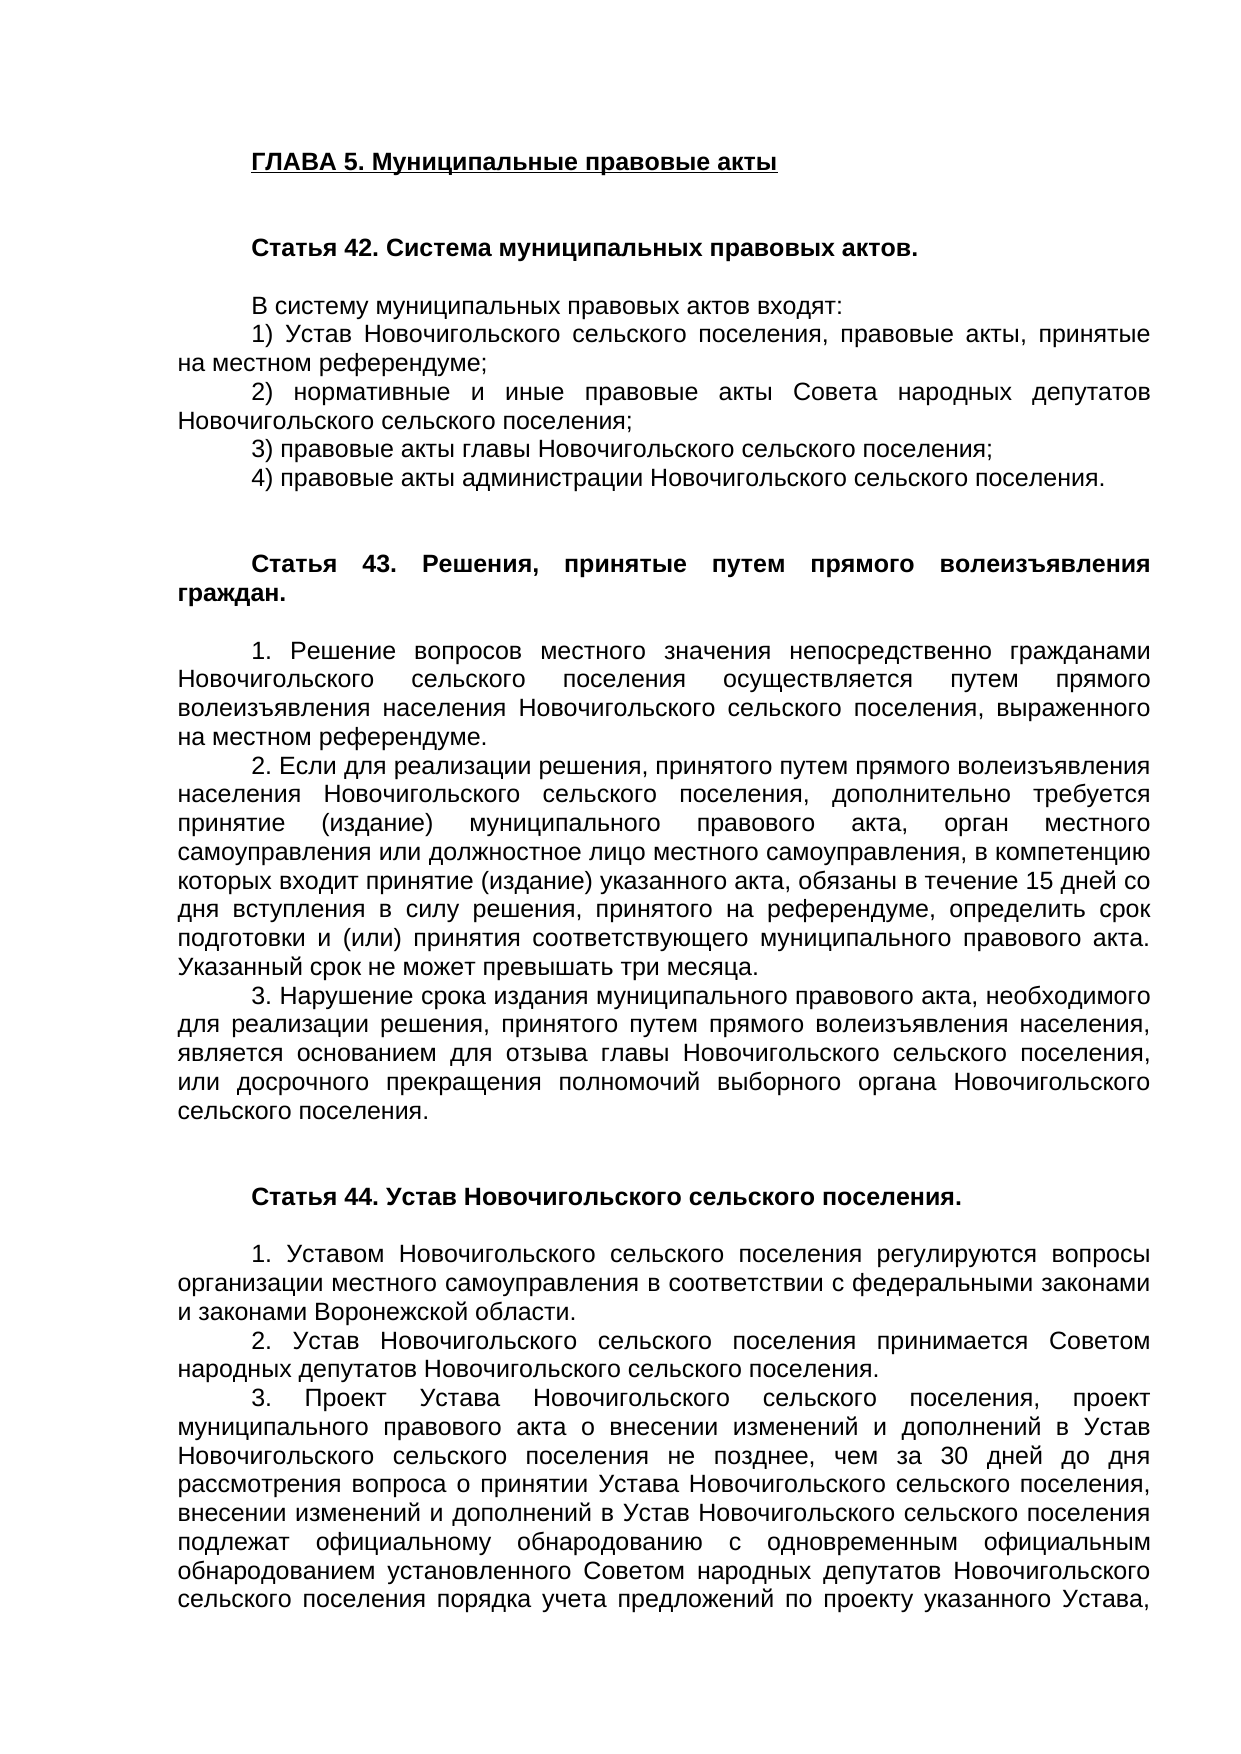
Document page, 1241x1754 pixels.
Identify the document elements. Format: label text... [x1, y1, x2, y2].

text Статья 42. Система муниципальных правовых актов. [177, 233, 1152, 262]
text 4) правовые акты администрации Новочигольского сельского поселения. [177, 463, 1152, 492]
text ГЛАВА 5. Муниципальные правовые акты [177, 147, 1152, 176]
text 3. Нарушение срока издания муниципального правового акта, необходимого для реализации решения, принятого путем прямого волеизъявления населения, является основанием для отзыва главы Новочигольского сельского поселения, или досрочного прекращения полномочий выборного органа Новочигольского сельского поселения. [177, 981, 1152, 1124]
text 2. Если для реализации решения, принятого путем прямого волеизъявления населения Новочигольского сельского поселения, дополнительно требуется принятие (издание) муниципального правового акта, орган местного самоуправления или должностное лицо местного самоуправления, в компетенцию которых входит принятие (издание) указанного акта, обязаны в течение 15 дней со дня вступления в силу решения, принятого на референдуме, определить срок подготовки и (или) принятия соответствующего муниципального правового акта. Указанный срок не может превышать три месяца. [177, 751, 1152, 981]
text 2. Устав Новочигольского сельского поселения принимается Советом народных депутатов Новочигольского сельского поселения. [177, 1326, 1152, 1383]
text 3) правовые акты главы Новочигольского сельского поселения; [177, 434, 1152, 463]
text В систему муниципальных правовых актов входят: [177, 291, 1152, 319]
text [177, 1383, 1152, 1613]
text Статья 43. Решения, принятые путем прямого волеизъявления граждан. [177, 549, 1152, 607]
text 2) нормативные и иные правовые акты Совета народных депутатов Новочигольского сельского поселения; [177, 377, 1152, 434]
text 1) Устав Новочигольского сельского поселения, правовые акты, принятые на местном референдуме; [177, 319, 1152, 377]
text 1. Уставом Новочигольского сельского поселения регулируются вопросы организации местного самоуправления в соответствии с федеральными законами и законами Воронежской области. [177, 1239, 1152, 1326]
text 1. Решение вопросов местного значения непосредственно гражданами Новочигольского сельского поселения осуществляется путем прямого волеизъявления населения Новочигольского сельского поселения, выраженного на местном референдуме. [177, 636, 1152, 751]
text Статья 44. Устав Новочигольского сельского поселения. [177, 1182, 1152, 1211]
